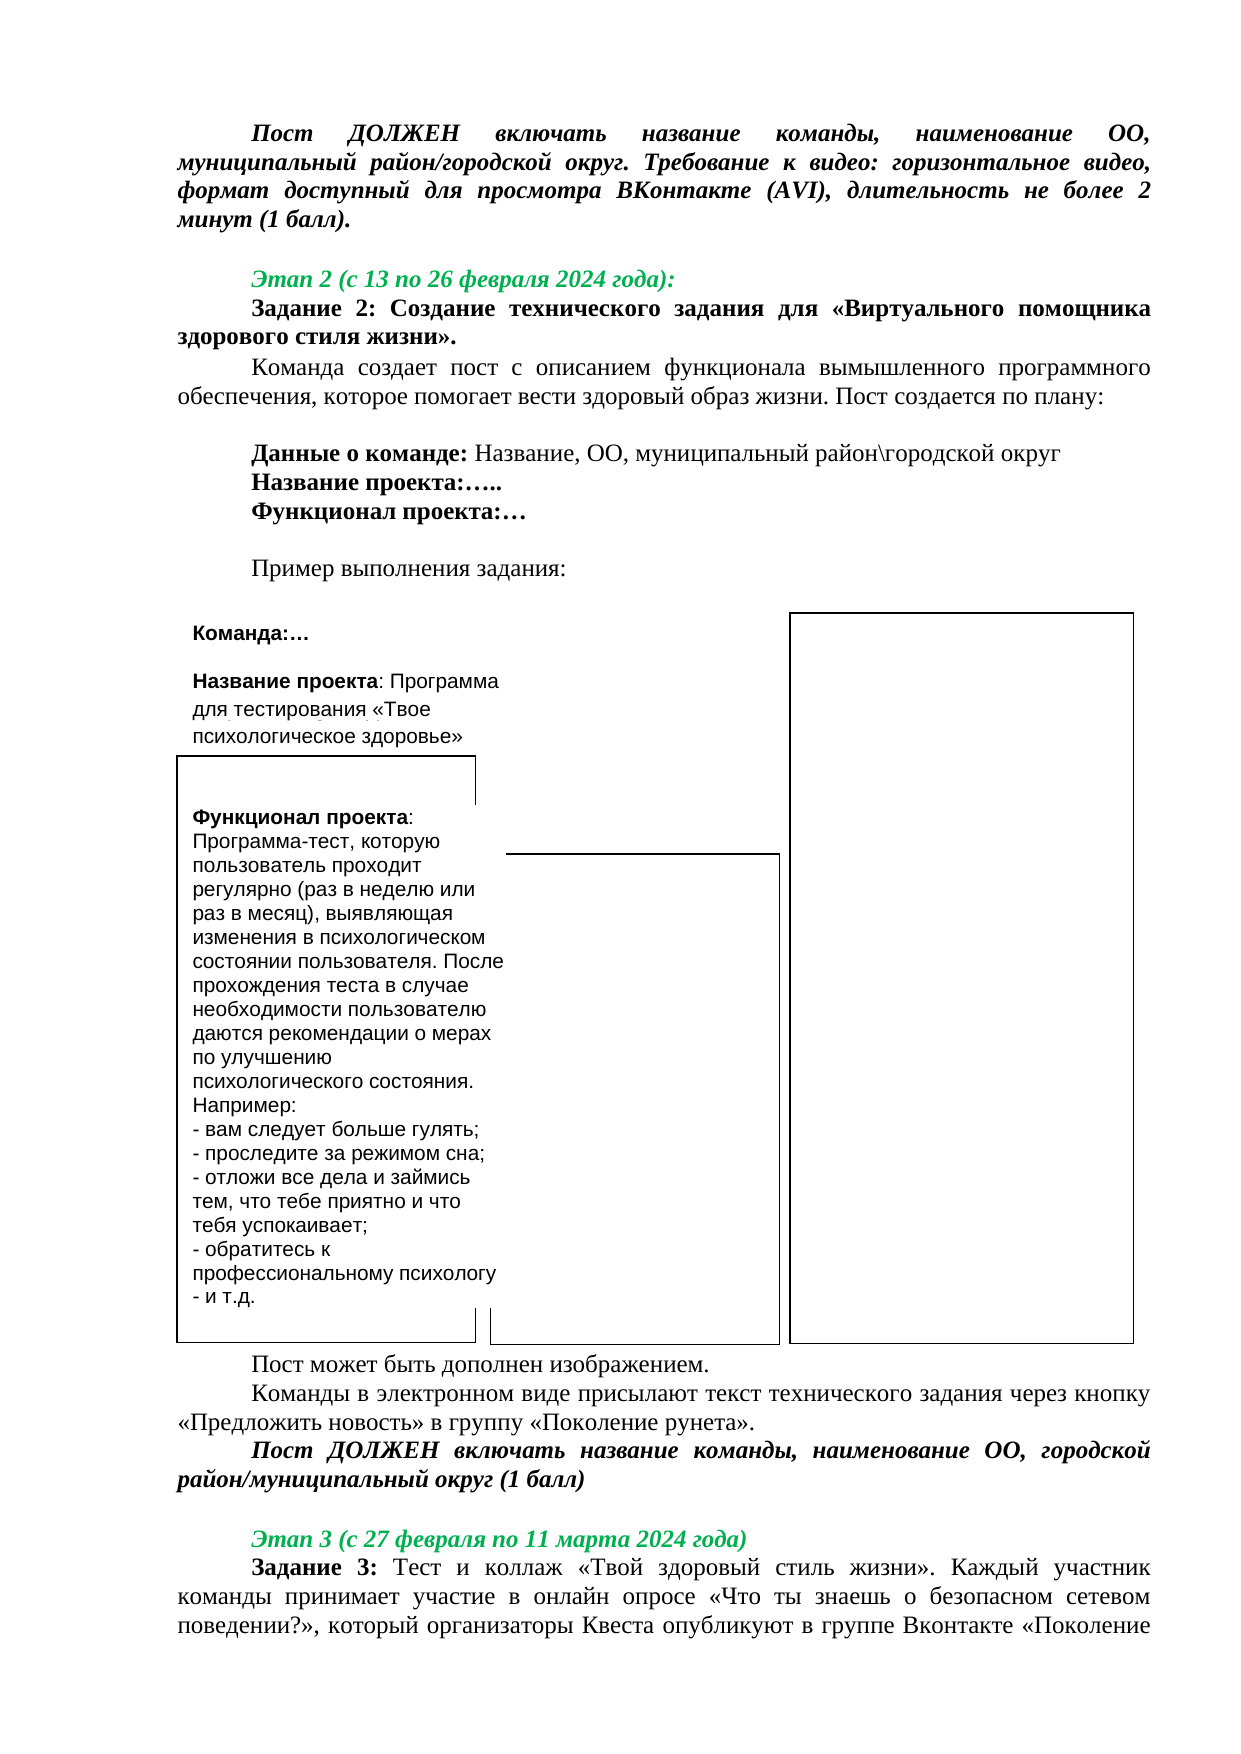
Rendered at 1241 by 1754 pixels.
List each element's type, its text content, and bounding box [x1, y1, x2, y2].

text Этап 2 (с 13 по 26 февраля 2024 года): [177, 264, 1152, 293]
text Функционал проекта:… [177, 496, 1152, 525]
text Команды в электронном виде присылают текст технического задания через кнопку «Предложить новость» в группу «Поколение рунета». [177, 1378, 1152, 1435]
text Этап 3 (с 27 февраля по 11 марта 2024 года) [177, 1524, 1152, 1552]
text Команда создает пост с описанием функционала вымышленного программного обеспечения, которое помогает вести здоровый образ жизни. Пост создается по плану: [177, 352, 1152, 410]
text Пост ДОЛЖЕН включать название команды, наименование ОО, городской район/муниципальный округ (1 балл) [177, 1435, 1152, 1493]
text Пример выполнения задания: [177, 553, 1152, 582]
text Данные о команде: Название, ОО, муниципальный район\городской округ [177, 438, 1152, 467]
text Пост ДОЛЖЕН включать название команды, наименование ОО, муниципальный район/городской округ. Требование к видео: горизонтальное видео, формат доступный для просмотра ВКонтакте (AVI), длительность не более 2 минут (1 балл). [177, 118, 1152, 233]
text Задание 2: Создание технического задания для «Виртуального помощника здорового стиля жизни». [177, 293, 1152, 350]
text Название проекта:….. [177, 467, 1152, 496]
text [177, 1552, 1152, 1639]
text Пост может быть дополнен изображением. [177, 1349, 1152, 1378]
